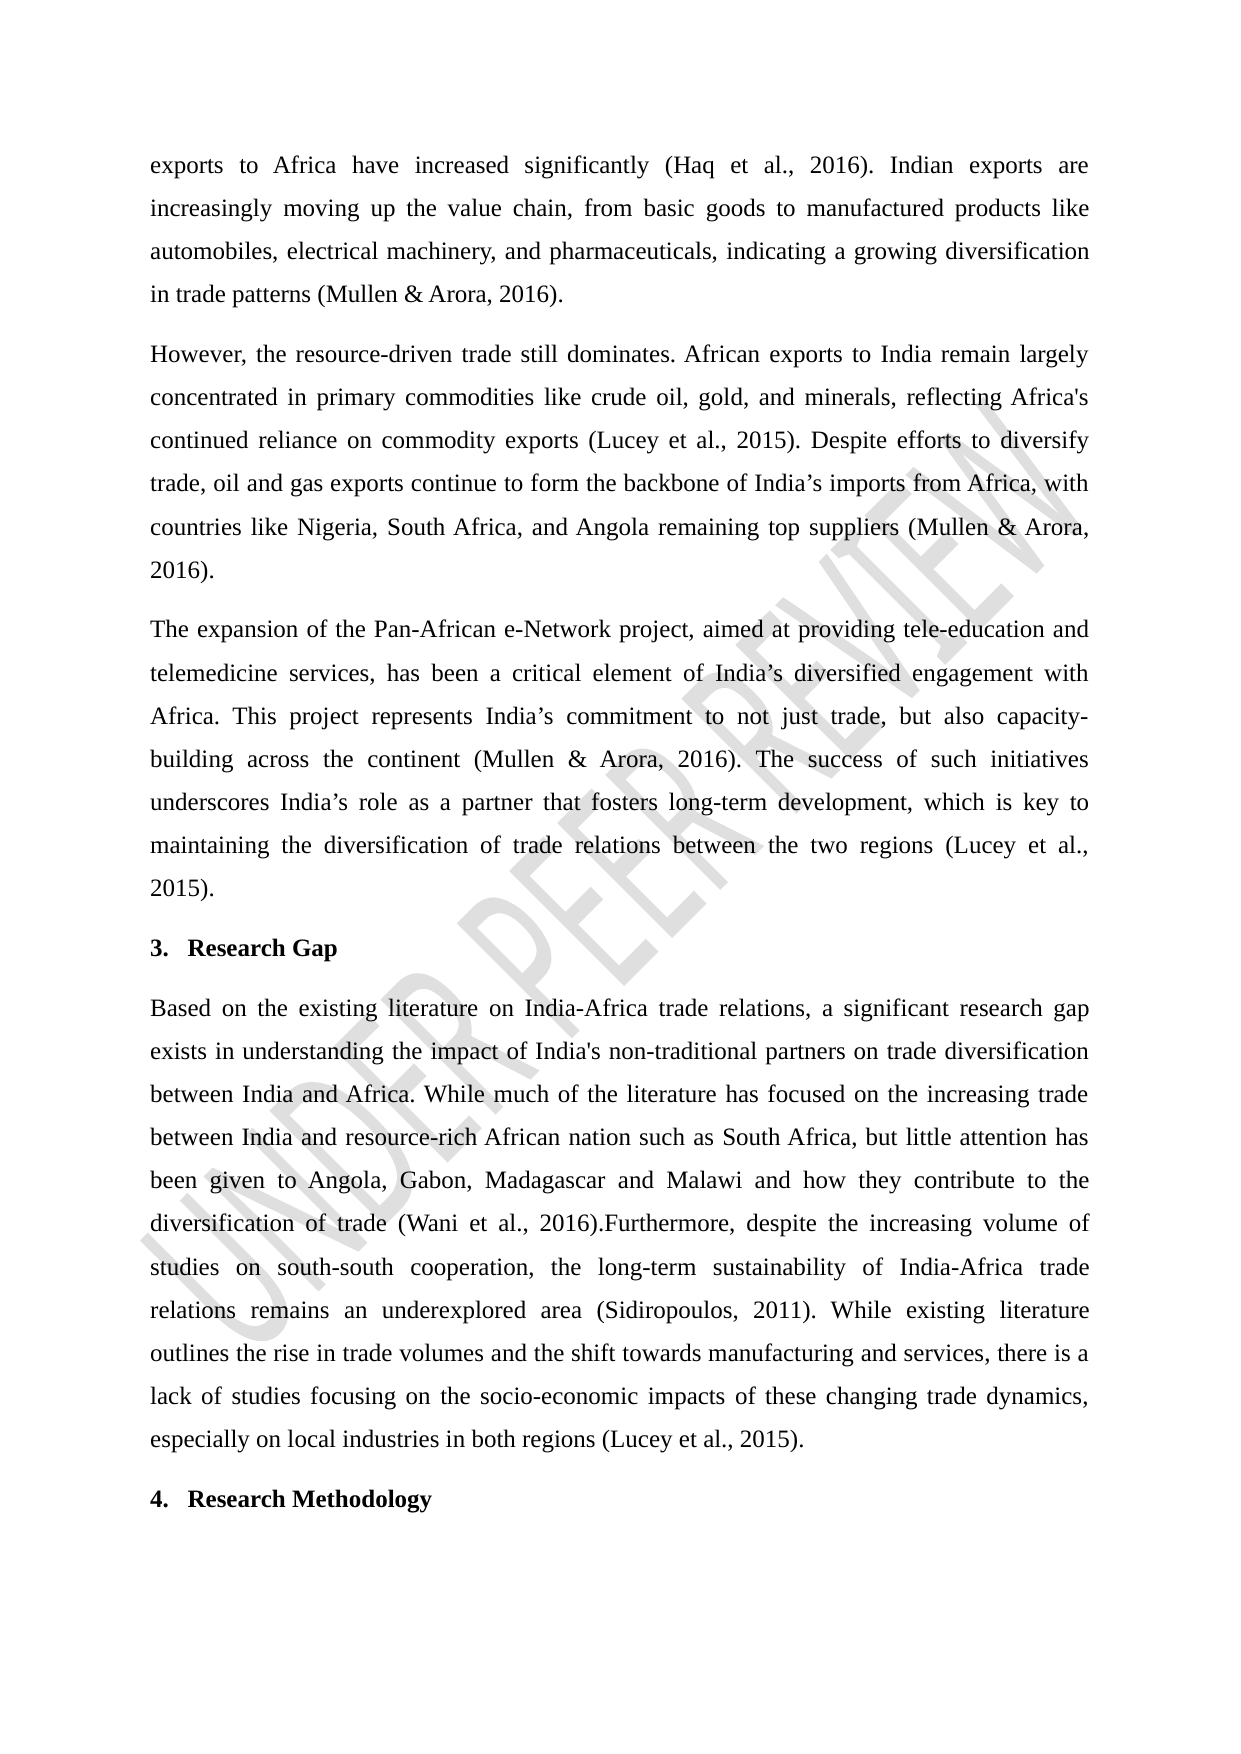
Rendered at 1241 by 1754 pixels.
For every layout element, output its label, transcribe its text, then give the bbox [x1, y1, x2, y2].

text However, the resource-driven trade still dominates. African exports to India remain largely concentrated in primary commodities like crude oil, gold, and minerals, reflecting Africa's continued reliance on commodity exports (Lucey et al., 2015). Despite efforts to diversify trade, oil and gas exports continue to form the backbone of India’s imports from Africa, with countries like Nigeria, South Africa, and Angola remaining top suppliers (Mullen & Arora, 2016). [150, 339, 1090, 583]
text Based on the existing literature on India-Africa trade relations, a significant research gap exists in understanding the impact of India's non-traditional partners on trade diversification between India and Africa. While much of the literature has focused on the increasing trade between India and resource-rich African nation such as South Africa, but little attention has been given to Angola, Gabon, Madagascar and Malawi and how they contribute to the diversification of trade (Wani et al., 2016).Furthermore, despite the increasing volume of studies on south-south cooperation, the long-term sustainability of India-Africa trade relations remains an underexplored area (Sidiropoulos, 2011). While existing literature outlines the rise in trade volumes and the shift towards manufacturing and services, there is a lack of studies focusing on the socio-economic impacts of these changing trade dynamics, especially on local industries in both regions (Lucey et al., 2015). [150, 993, 1090, 1453]
list Research Methodology [150, 1484, 1090, 1513]
text The expansion of the Pan-African e-Network project, aimed at providing tele-education and telemedicine services, has been a critical element of India’s diversified engagement with Africa. This project represents India’s commitment to not just trade, but also capacity-building across the continent (Mullen & Arora, 2016). The success of such initiatives underscores India’s role as a partner that fosters long-term development, which is key to maintaining the diversification of trade relations between the two regions (Lucey et al., 2015). [150, 614, 1090, 902]
list Research Gap [150, 933, 1090, 962]
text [150, 150, 1090, 308]
